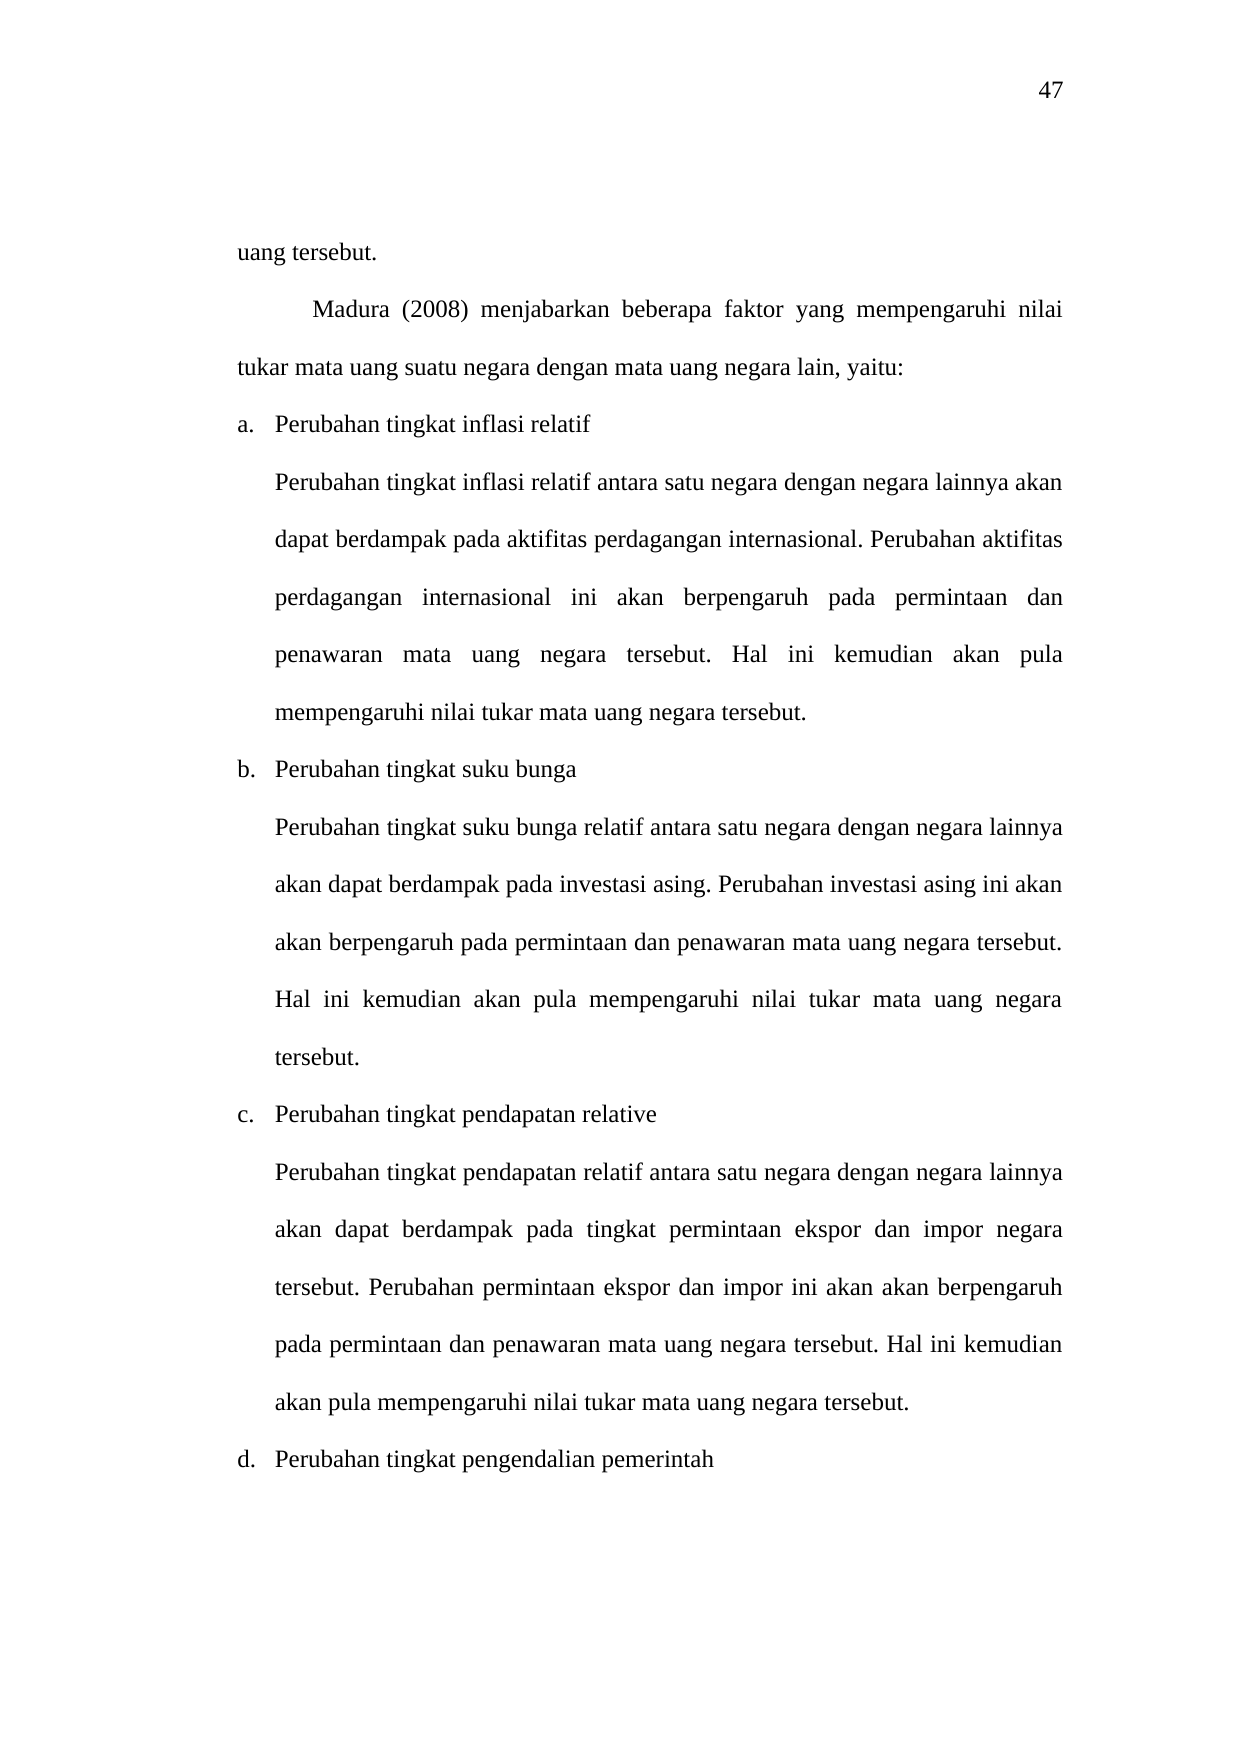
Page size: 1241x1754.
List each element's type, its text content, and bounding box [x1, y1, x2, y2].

subtitle Perubahan tingkat inflasi relatif [237, 409, 1063, 438]
text Perubahan tingkat pendapatan relatif antara satu negara dengan negara lainnya akan dapat berdampak pada tingkat permintaan ekspor dan impor negara tersebut. Perubahan permintaan ekspor dan impor ini akan akan berpengaruh pada permintaan dan penawaran mata uang negara tersebut. Hal ini kemudian akan pula mempengaruhi nilai tukar mata uang negara tersebut. [237, 1157, 1063, 1416]
text c. Perubahan tingkat pendapatan relative [237, 1099, 1063, 1128]
text b. Perubahan tingkat suku bunga [237, 754, 1063, 783]
subtitle Perubahan tingkat inflasi relatif antara satu negara dengan negara lainnya akan dapat berdampak pada aktifitas perdagangan internasional. Perubahan aktifitas perdagangan internasional ini akan berpengaruh pada permintaan dan penawaran mata uang negara tersebut. Hal ini kemudian akan pula mempengaruhi nilai tukar mata uang negara tersebut. [274, 467, 1063, 726]
subtitle Madura (2008) menjabarkan beberapa faktor yang mempengaruhi nilai tukar mata uang suatu negara dengan mata uang negara lain, yaitu: [237, 294, 1063, 381]
text Perubahan tingkat suku bunga relatif antara satu negara dengan negara lainnya akan dapat berdampak pada investasi asing. Perubahan investasi asing ini akan akan berpengaruh pada permintaan dan penawaran mata uang negara tersebut. Hal ini kemudian akan pula mempengaruhi nilai tukar mata uang negara tersebut. [237, 812, 1063, 1071]
list Perubahan tingkat pengendalian pemerintah [237, 1444, 1063, 1473]
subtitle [237, 237, 1063, 266]
